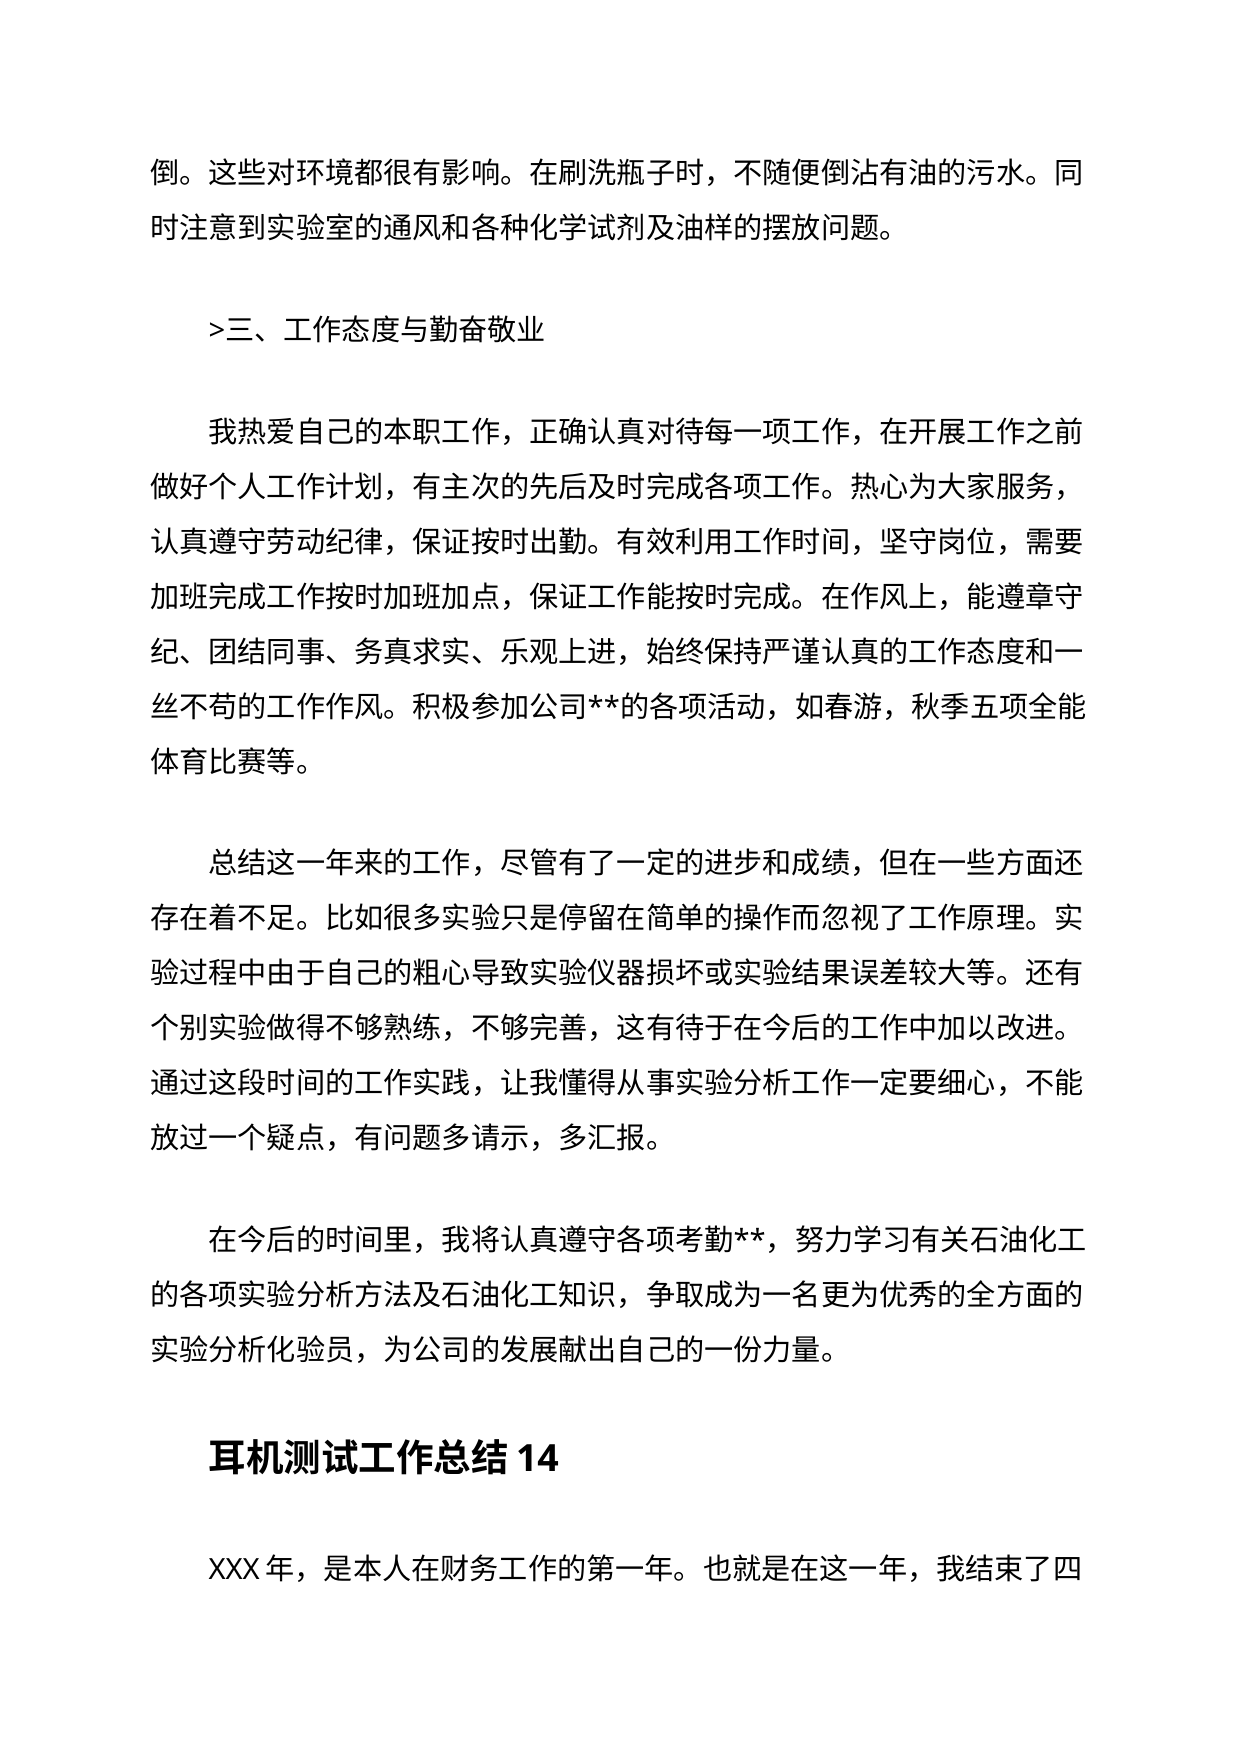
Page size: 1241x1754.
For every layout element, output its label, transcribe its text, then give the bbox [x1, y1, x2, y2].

text 在今后的时间里，我将认真遵守各项考勤**，努力学习有关石油化工的各项实验分析方法及石油化工知识，争取成为一名更为优秀的全方面的实验分析化验员，为公司的发展献出自己的一份力量。 [150, 1216, 1090, 1368]
text 总结这一年来的工作，尽管有了一定的进步和成绩，但在一些方面还存在着不足。比如很多实验只是停留在简单的操作而忽视了工作原理。实验过程中由于自己的粗心导致实验仪器损坏或实验结果误差较大等。还有个别实验做得不够熟练，不够完善，这有待于在今后的工作中加以改进。通过这段时间的工作实践，让我懂得从事实验分析工作一定要细心，不能放过一个疑点，有问题多请示，多汇报。 [150, 840, 1090, 1157]
text 耳机测试工作总结14 [150, 1428, 1090, 1482]
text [150, 1545, 1090, 1588]
text 我热爱自己的本职工作，正确认真对待每一项工作，在开展工作之前做好个人工作计划，有主次的先后及时完成各项工作。热心为大家服务，认真遵守劳动纪律，保证按时出勤。有效利用工作时间，坚守岗位，需要加班完成工作按时加班加点，保证工作能按时完成。在作风上，能遵章守纪、团结同事、务真求实、乐观上进，始终保持严谨认真的工作态度和一丝不苟的工作作风。积极参加公司**的各项活动，如春游，秋季五项全能体育比赛等。 [150, 409, 1090, 780]
text >三、工作态度与勤奋敬业 [150, 307, 1090, 349]
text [150, 150, 1090, 247]
